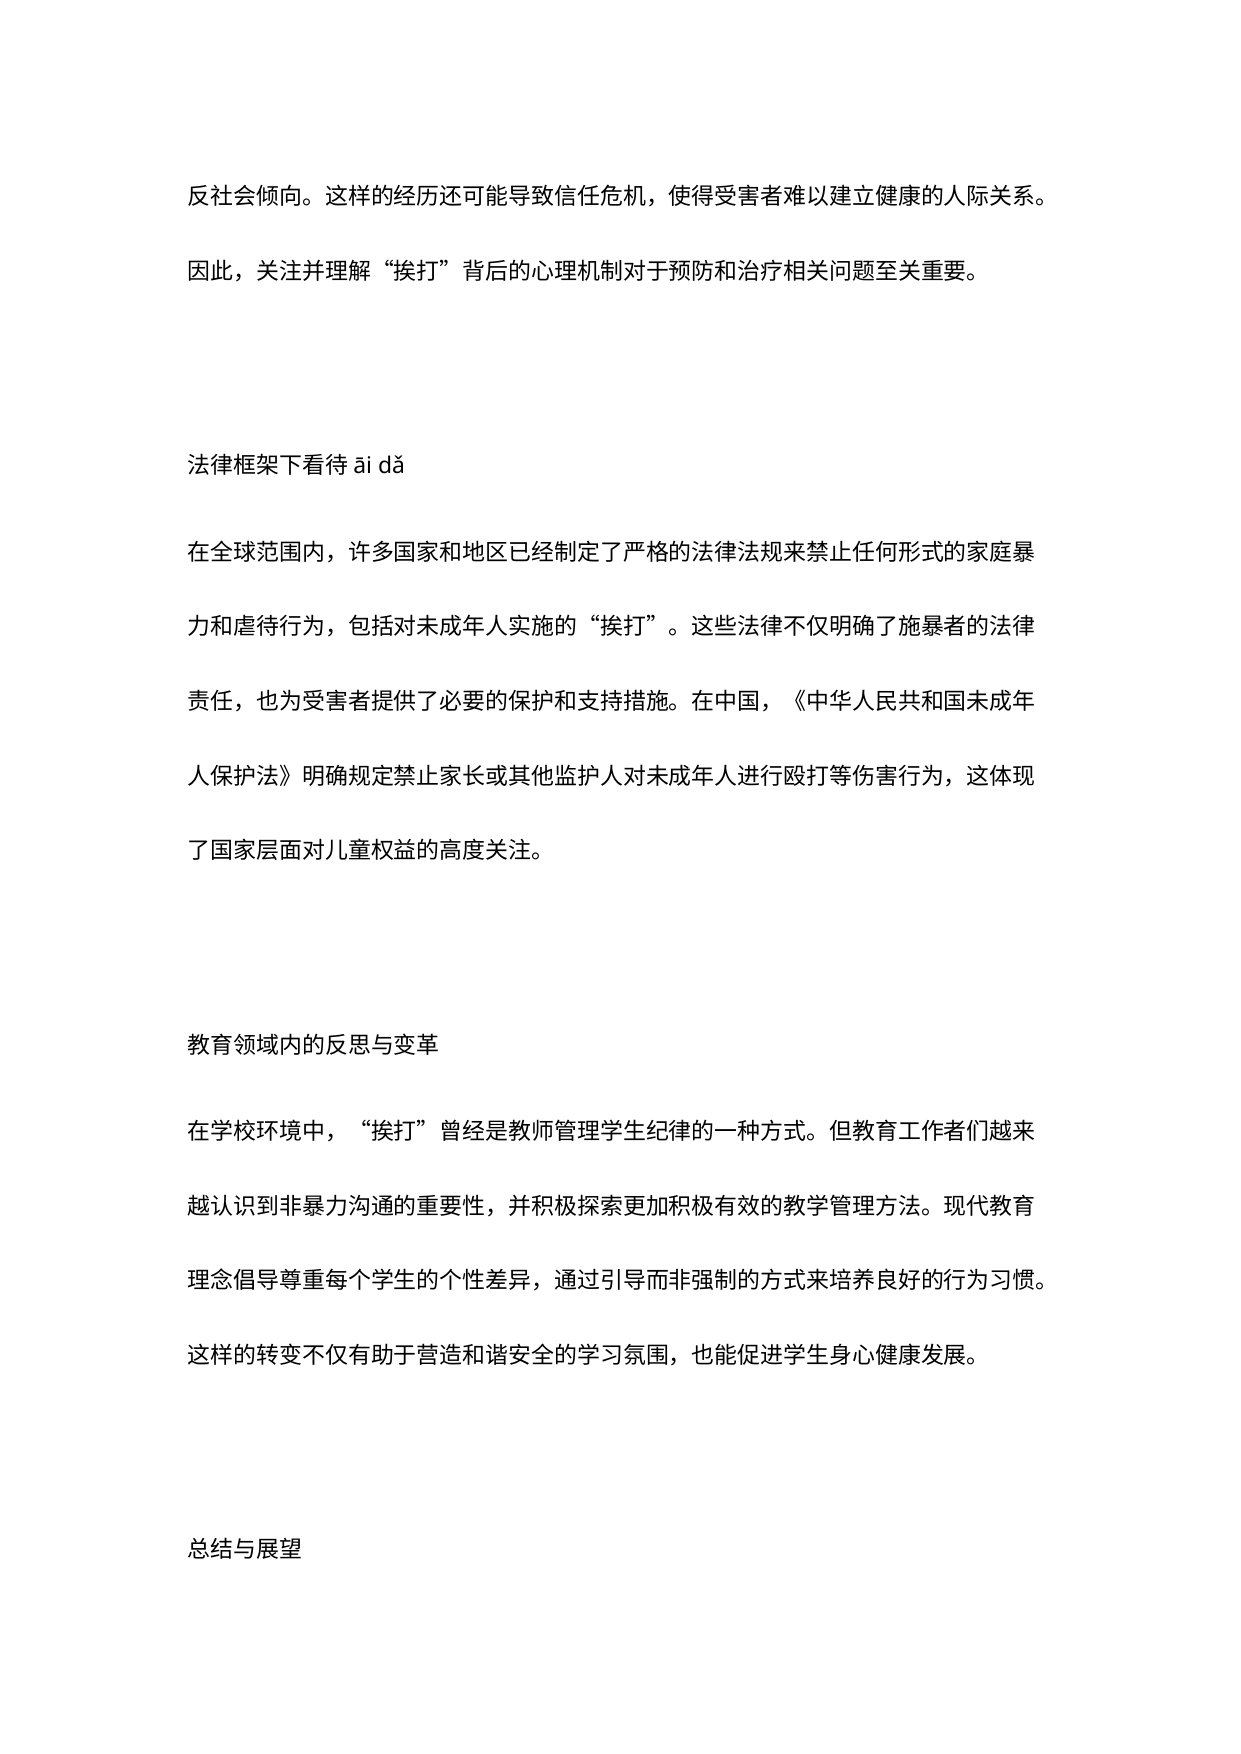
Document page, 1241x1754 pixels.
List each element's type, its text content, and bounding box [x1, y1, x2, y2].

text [187, 162, 1053, 302]
text 教育领域内的反思与变革 [187, 1011, 1053, 1076]
text 总结与展望 [187, 1516, 1053, 1581]
text 法律框架下看待 āi dǎ [187, 431, 1053, 496]
text 在全球范围内，许多国家和地区已经制定了严格的法律法规来禁止任何形式的家庭暴力和虐待行为，包括对未成年人实施的“挨打”。这些法律不仅明确了施暴者的法律责任，也为受害者提供了必要的保护和支持措施。在中国，《中华人民共和国未成年人保护法》明确规定禁止家长或其他监护人对未成年人进行殴打等伤害行为，这体现了国家层面对儿童权益的高度关注。 [187, 518, 1053, 881]
text 在学校环境中，“挨打”曾经是教师管理学生纪律的一种方式。但教育工作者们越来越认识到非暴力沟通的重要性，并积极探索更加积极有效的教学管理方法。现代教育理念倡导尊重每个学生的个性差异，通过引导而非强制的方式来培养良好的行为习惯。这样的转变不仅有助于营造和谐安全的学习氛围，也能促进学生身心健康发展。 [187, 1097, 1053, 1386]
